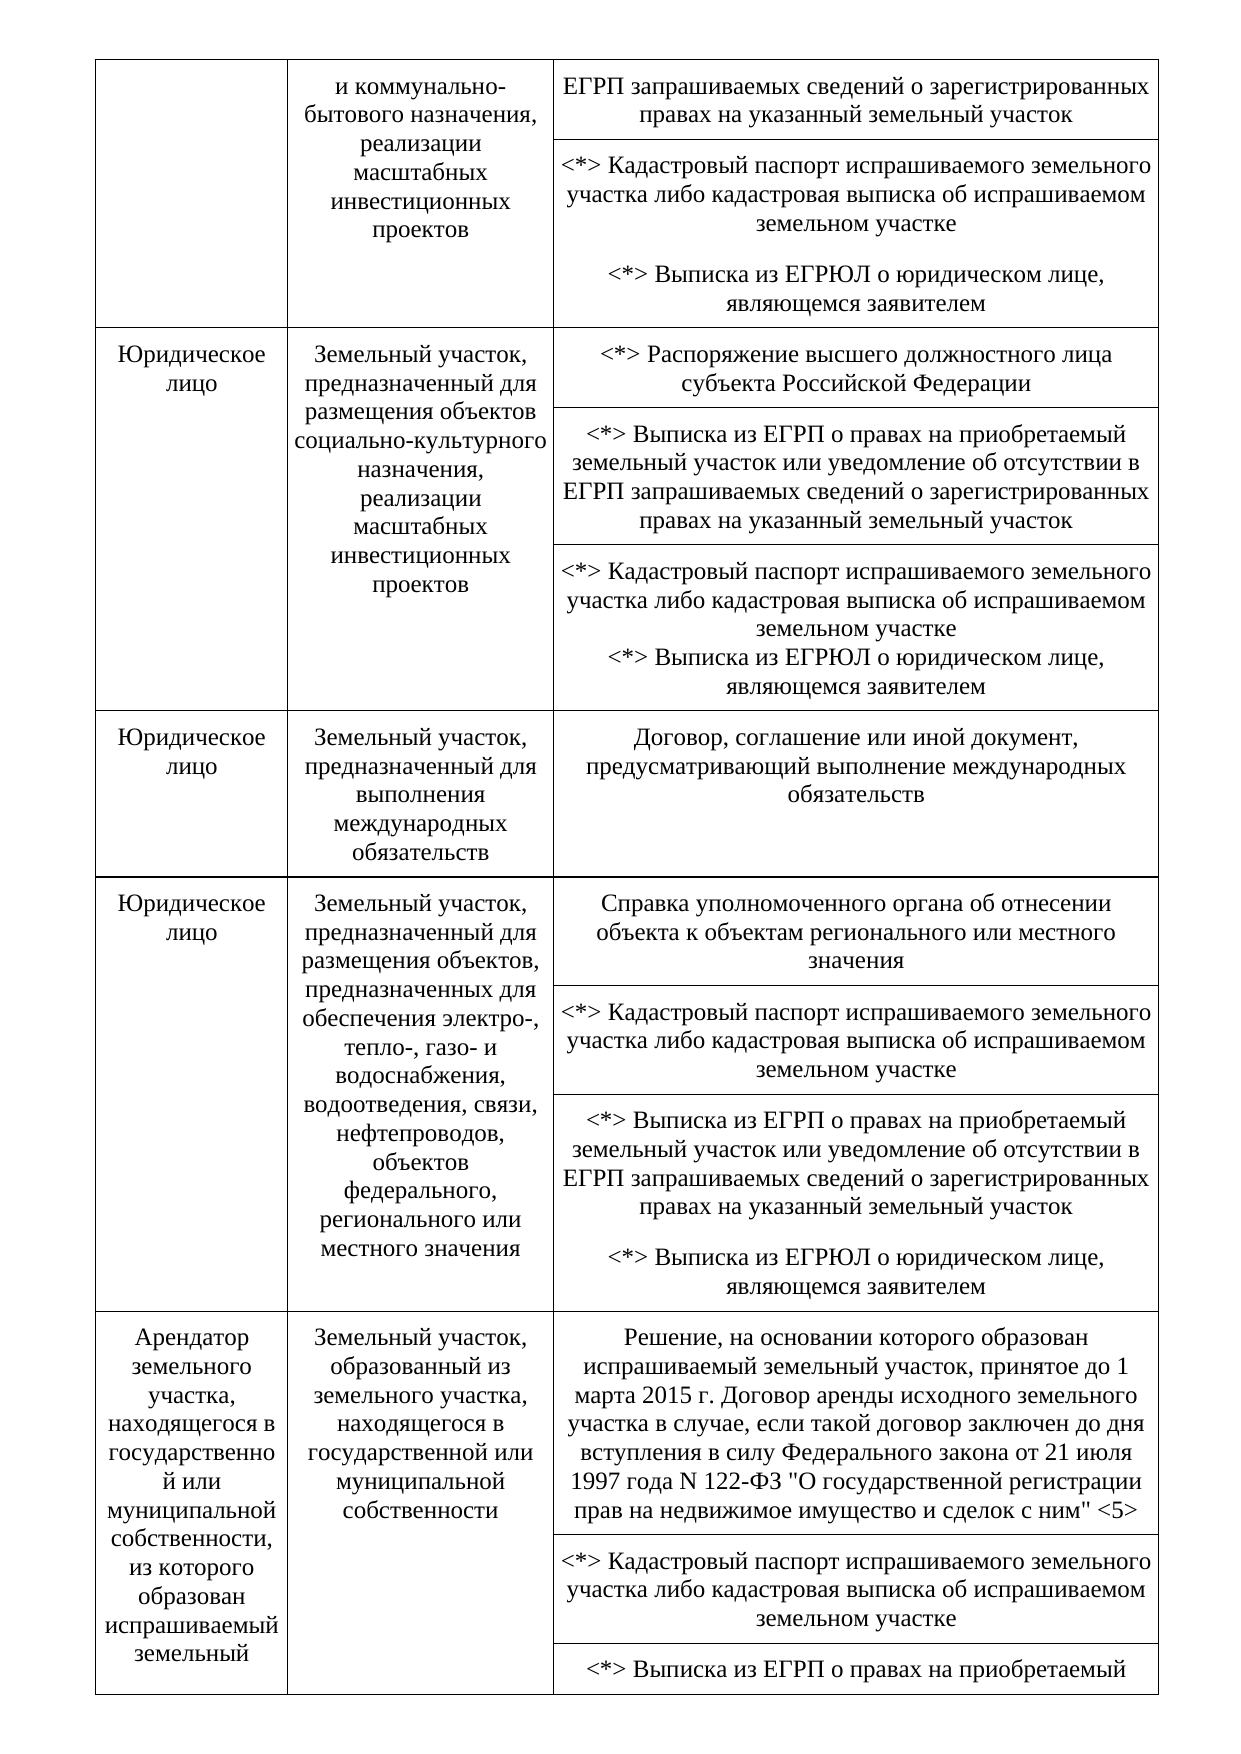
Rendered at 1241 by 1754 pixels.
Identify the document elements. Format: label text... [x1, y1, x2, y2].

table_cell <*> Выписка из ЕГРЮЛ о юридическом лице, являющемся заявителем [554, 1231, 1158, 1311]
table_cell Земельный участок, предназначенный для размещения объектов, предназначенных для обеспечения электро-, тепло-, газо- и водоснабжения, водоотведения, связи, нефтепроводов, объектов федерального, регионального или местного значения [288, 878, 553, 1311]
table_cell <*> Кадастровый паспорт испрашиваемого земельного участка либо кадастровая выписка об испрашиваемом земельном участке [554, 986, 1158, 1093]
table_cell <*> Кадастровый паспорт испрашиваемого земельного участка либо кадастровая выписка об испрашиваемом земельном участке [554, 140, 1158, 247]
table_cell <*> Кадастровый паспорт испрашиваемого земельного участка либо кадастровая выписка об испрашиваемом земельном участке [554, 1535, 1158, 1643]
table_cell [554, 1644, 1158, 1694]
table_cell <*> Выписка из ЕГРЮЛ о юридическом лице, являющемся заявителем [554, 248, 1158, 327]
table_cell <*> Распоряжение высшего должностного лица субъекта Российской Федерации [554, 328, 1158, 407]
table_cell Земельный участок, предназначенный для размещения объектов социально-культурного назначения, реализации масштабных инвестиционных проектов [288, 328, 553, 710]
table_cell Решение, на основании которого образован испрашиваемый земельный участок, принятое до 1 марта 2015 г. Договор аренды исходного земельного участка в случае, если такой договор заключен до дня вступления в силу Федерального закона от 21 июля 1997 года N 122-ФЗ "О государственной регистрации прав на недвижимое имущество и сделок с ним" <5> [554, 1312, 1158, 1534]
table_cell <*> Кадастровый паспорт испрашиваемого земельного участка либо кадастровая выписка об испрашиваемом земельном участке <*> Выписка из ЕГРЮЛ о юридическом лице, являющемся заявителем [554, 545, 1158, 710]
table_cell Юридическое лицо [96, 878, 287, 1311]
table_cell Юридическое лицо [96, 711, 287, 876]
table_cell Земельный участок, предназначенный для выполнения международных обязательств [288, 711, 553, 876]
table_cell Земельный участок, образованный из земельного участка, находящегося в государственной или муниципальной собственности [288, 1312, 553, 1694]
table_cell Справка уполномоченного органа об отнесении объекта к объектам регионального или местного значения [554, 878, 1158, 985]
table_cell Договор, соглашение или иной документ, предусматривающий выполнение международных обязательств [554, 711, 1158, 876]
table_cell Юридическое лицо [96, 328, 287, 710]
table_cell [554, 60, 1158, 139]
table_cell Арендатор земельного участка, находящегося в государственной или муниципальной собственности, из которого образован испрашиваемый земельный участок [96, 1312, 287, 1694]
